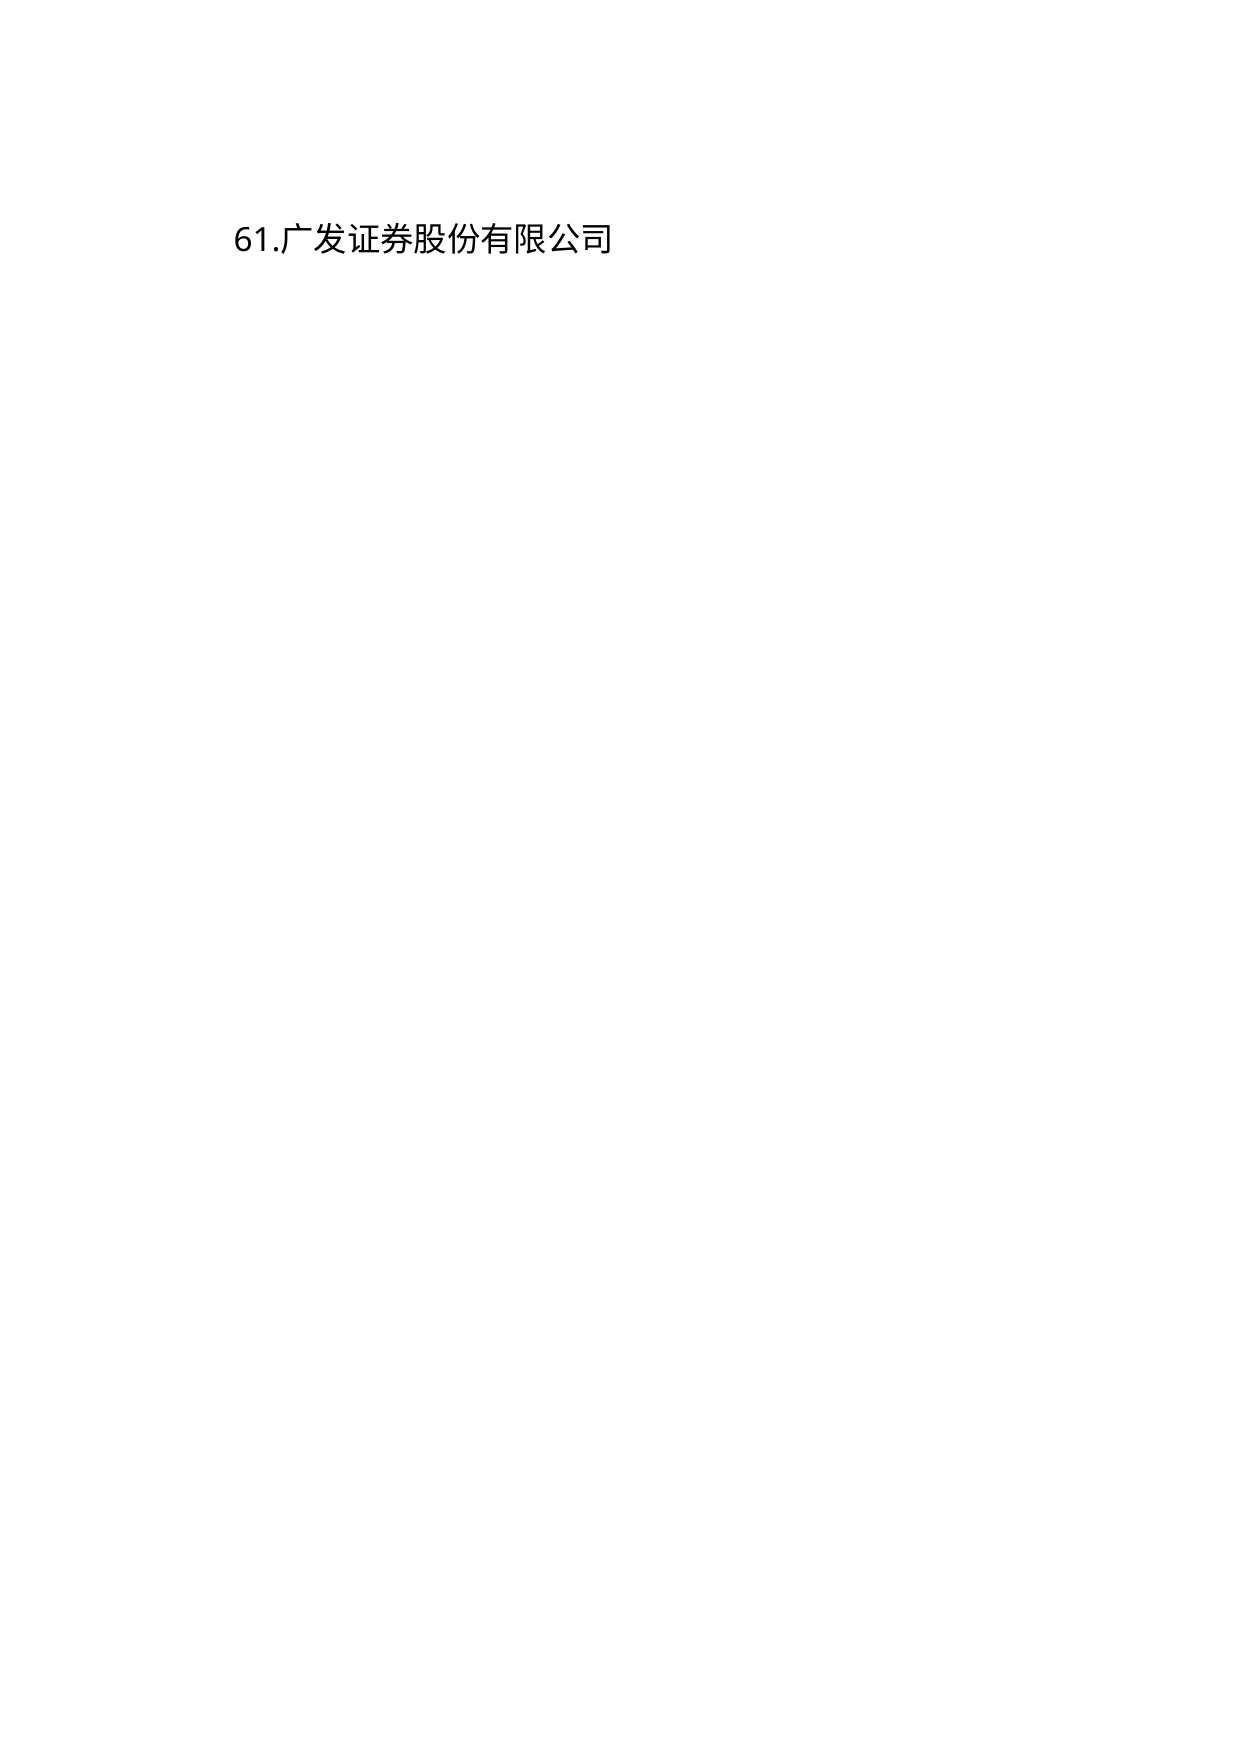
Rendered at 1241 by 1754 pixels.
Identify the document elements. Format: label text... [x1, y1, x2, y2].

text 61.广发证券股份有限公司 [159, 229, 1093, 278]
